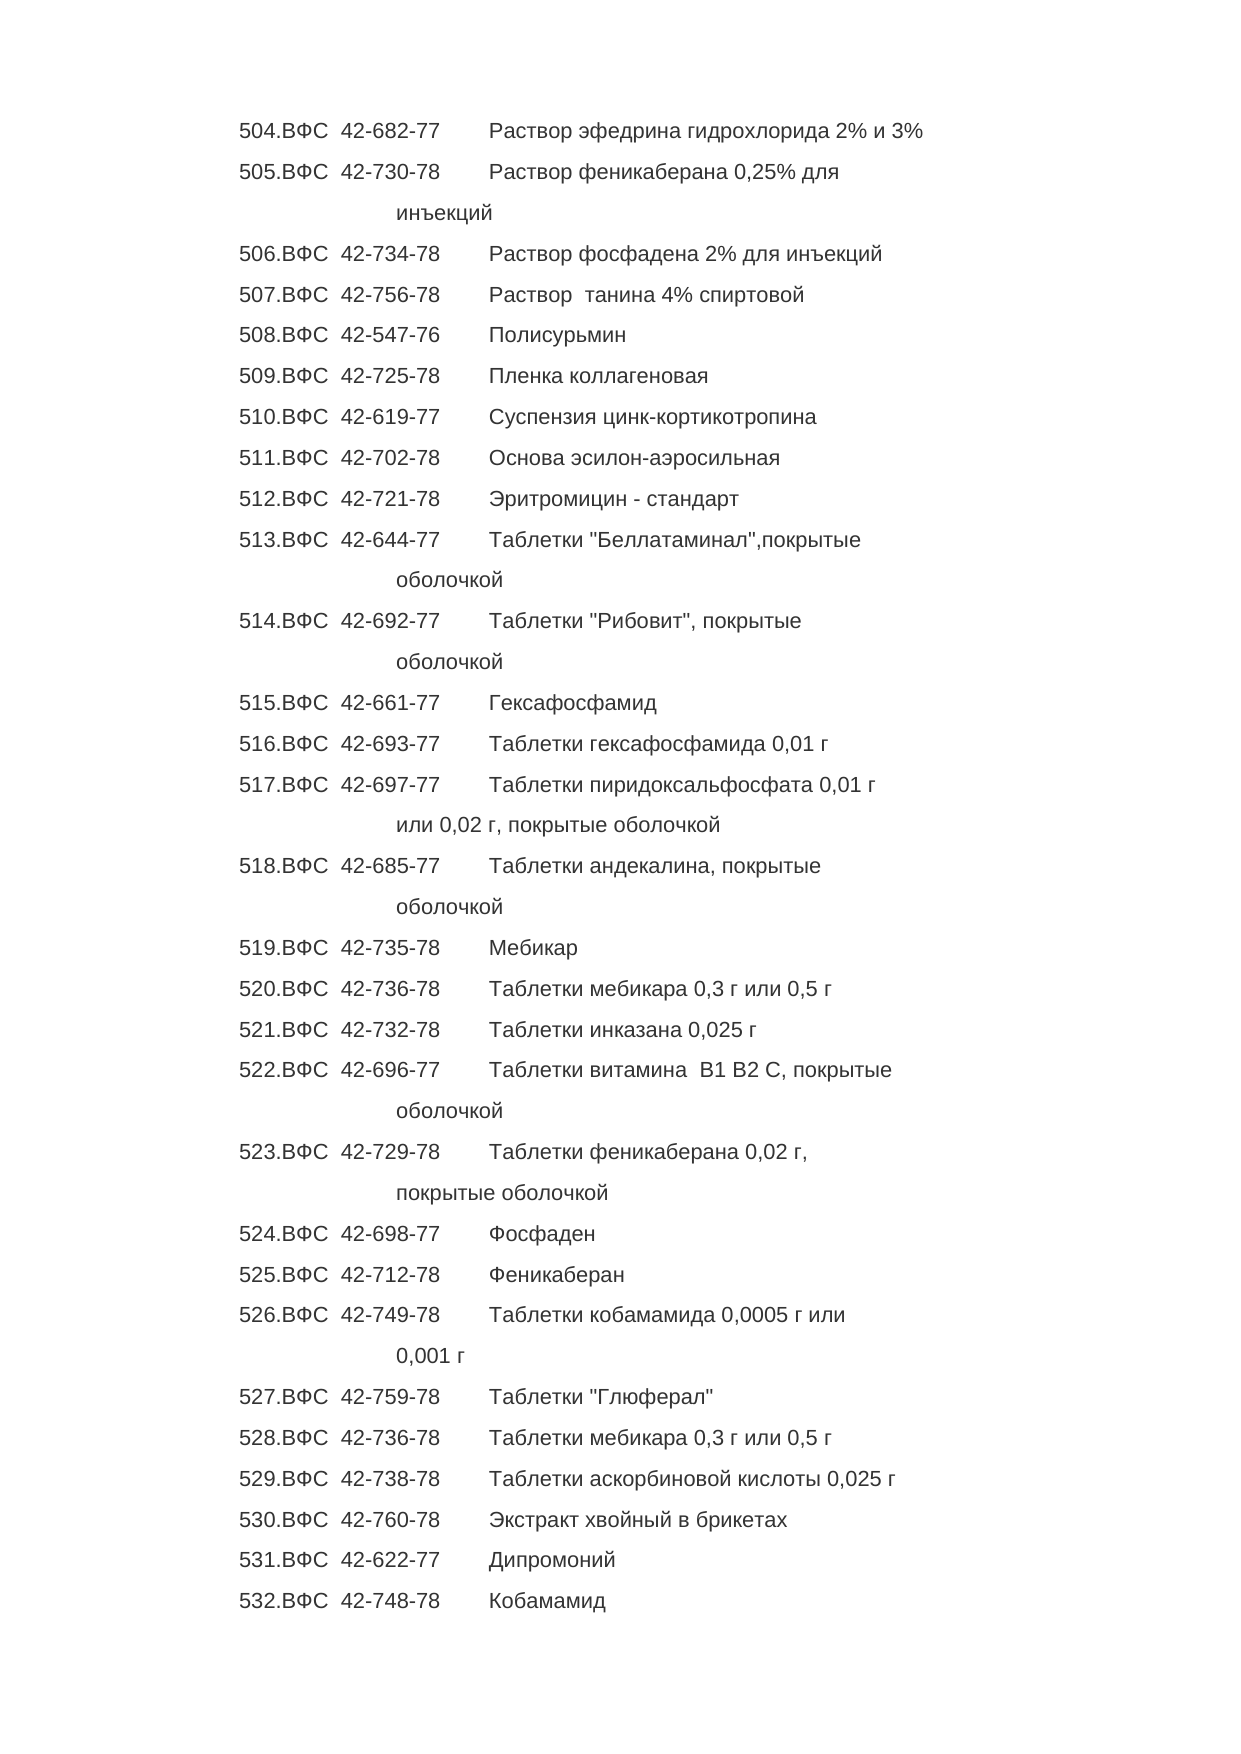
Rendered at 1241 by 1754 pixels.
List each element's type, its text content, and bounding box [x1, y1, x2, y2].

text 512.ВФС 42-721-78 Эритромицин - стандарт [177, 486, 1152, 511]
text 524.ВФС 42-698-77 Фосфаден [177, 1221, 1152, 1246]
text инъекций [177, 200, 1152, 225]
text 517.ВФС 42-697-77 Таблетки пиридоксальфосфата 0,01 г [177, 771, 1152, 797]
text 529.ВФС 42-738-78 Таблетки аскорбиновой кислоты 0,025 г [177, 1466, 1152, 1491]
text 520.ВФС 42-736-78 Таблетки мебикара 0,3 г или 0,5 г [177, 976, 1152, 1001]
text 506.ВФС 42-734-78 Раствор фосфадена 2% для инъекций [177, 241, 1152, 266]
text оболочкой [177, 894, 1152, 919]
text покрытые оболочкой [177, 1180, 1152, 1205]
text 526.ВФС 42-749-78 Таблетки кобамамида 0,0005 г или [177, 1302, 1152, 1327]
text или 0,02 г, покрытые оболочкой [177, 812, 1152, 837]
text 513.ВФС 42-644-77 Таблетки "Беллатаминал",покрытые [177, 526, 1152, 552]
text 528.ВФС 42-736-78 Таблетки мебикара 0,3 г или 0,5 г [177, 1425, 1152, 1450]
text 527.ВФС 42-759-78 Таблетки "Глюферал" [177, 1384, 1152, 1409]
text 532.ВФС 42-748-78 Кобамамид [177, 1588, 1152, 1613]
text 0,001 г [177, 1343, 1152, 1368]
text 514.ВФС 42-692-77 Таблетки "Рибовит", покрытые [177, 608, 1152, 633]
text 518.ВФС 42-685-77 Таблетки андекалина, покрытые [177, 853, 1152, 878]
text 508.ВФС 42-547-76 Полисурьмин [177, 322, 1152, 347]
text 523.ВФС 42-729-78 Таблетки феникаберана 0,02 г, [177, 1139, 1152, 1164]
text 511.ВФС 42-702-78 Основа эсилон-аэросильная [177, 445, 1152, 470]
text 531.ВФС 42-622-77 Дипромоний [177, 1547, 1152, 1572]
text 525.ВФС 42-712-78 Феникаберан [177, 1261, 1152, 1287]
text 522.ВФС 42-696-77 Таблетки витамина В1 В2 С, покрытые [177, 1057, 1152, 1082]
text 507.ВФС 42-756-78 Раствор танина 4% спиртовой [177, 281, 1152, 307]
text 530.ВФС 42-760-78 Экстракт хвойный в брикетах [177, 1506, 1152, 1532]
text оболочкой [177, 567, 1152, 592]
text 504.ВФС 42-682-77 Раствор эфедрина гидрохлорида 2% и 3% [177, 118, 1152, 143]
text 515.ВФС 42-661-77 Гексафосфамид [177, 690, 1152, 715]
text 519.ВФС 42-735-78 Мебикар [177, 935, 1152, 960]
text оболочкой [177, 649, 1152, 674]
text 521.ВФС 42-732-78 Таблетки инказана 0,025 г [177, 1016, 1152, 1042]
text 516.ВФС 42-693-77 Таблетки гексафосфамида 0,01 г [177, 731, 1152, 756]
text 505.ВФС 42-730-78 Раствор феникаберана 0,25% для [177, 159, 1152, 184]
text оболочкой [177, 1098, 1152, 1123]
text 509.ВФС 42-725-78 Пленка коллагеновая [177, 363, 1152, 388]
text 510.ВФС 42-619-77 Суспензия цинк-кортикотропина [177, 404, 1152, 429]
